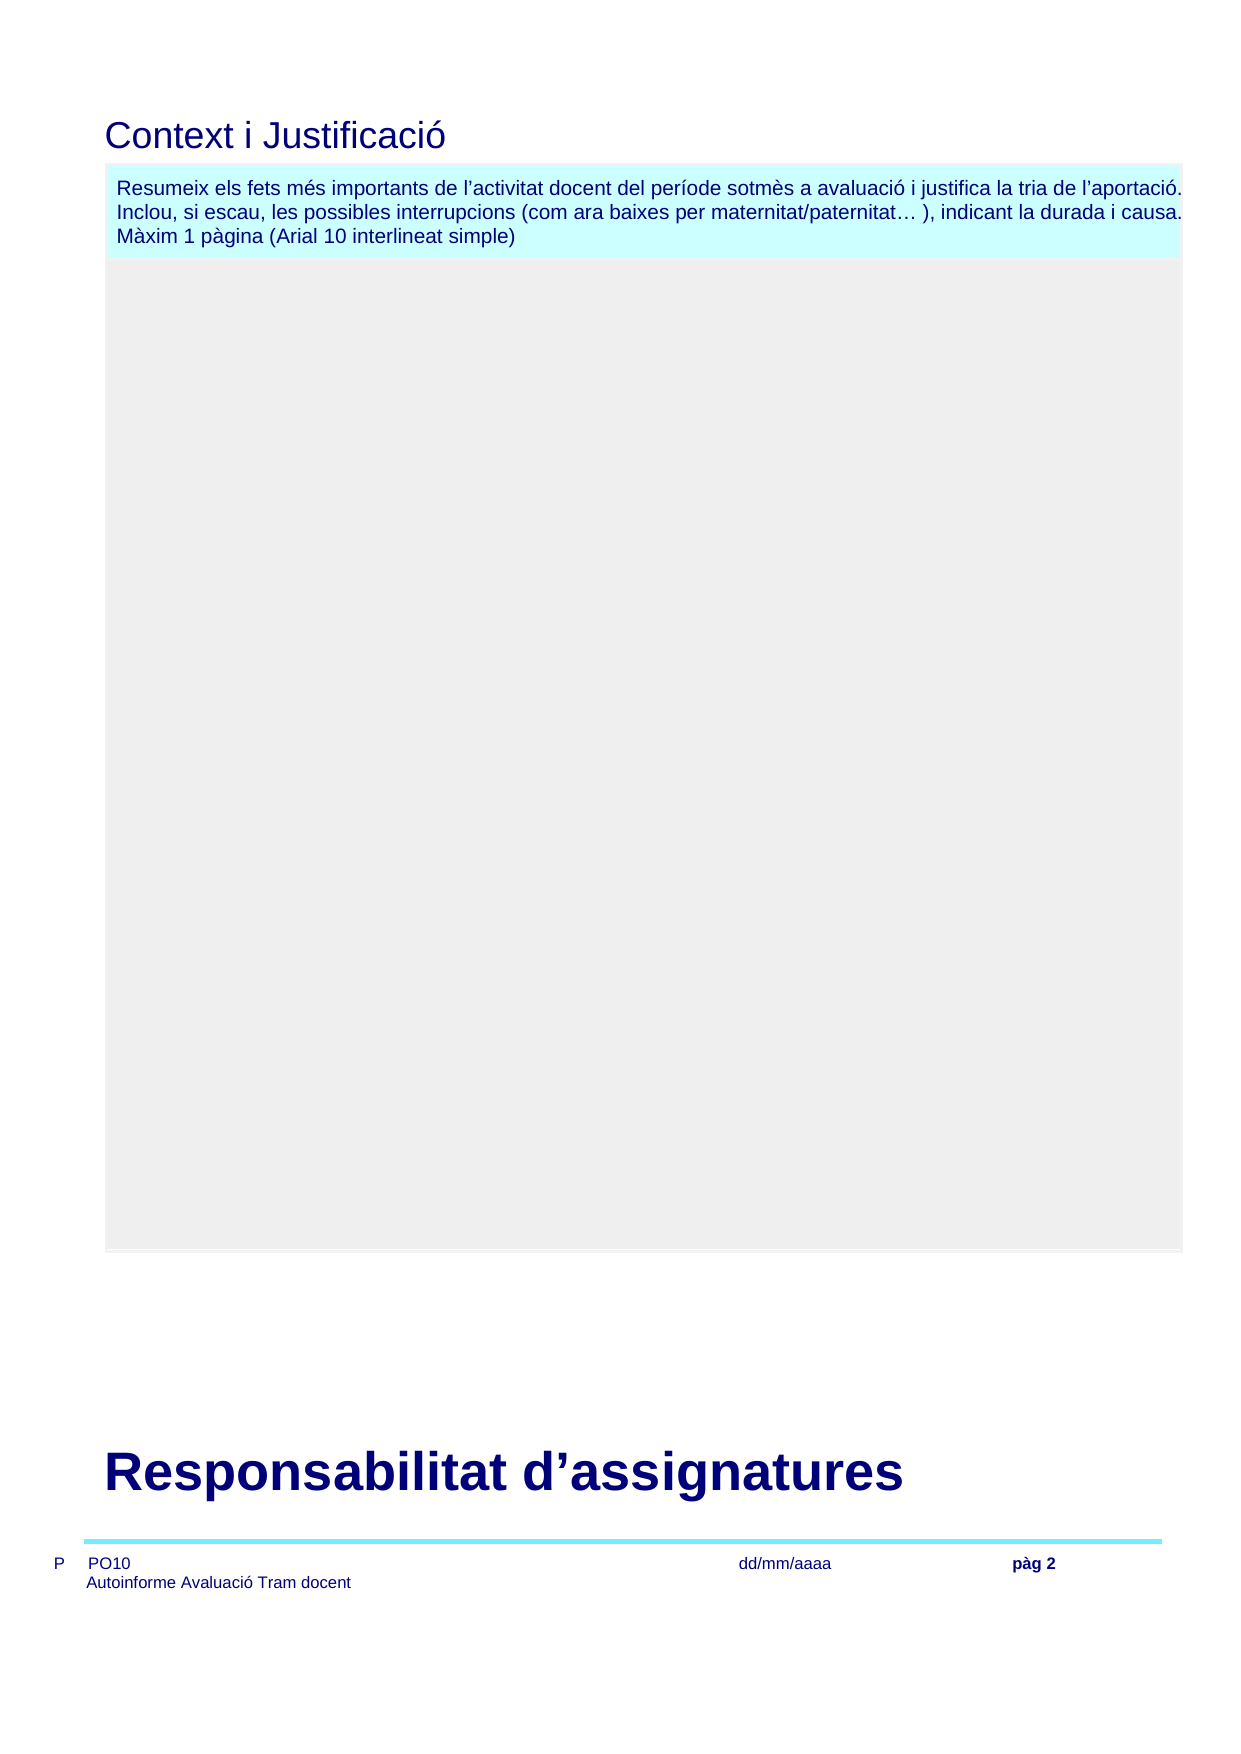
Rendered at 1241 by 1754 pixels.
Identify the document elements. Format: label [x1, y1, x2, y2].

table_header [94, 103, 1181, 1512]
